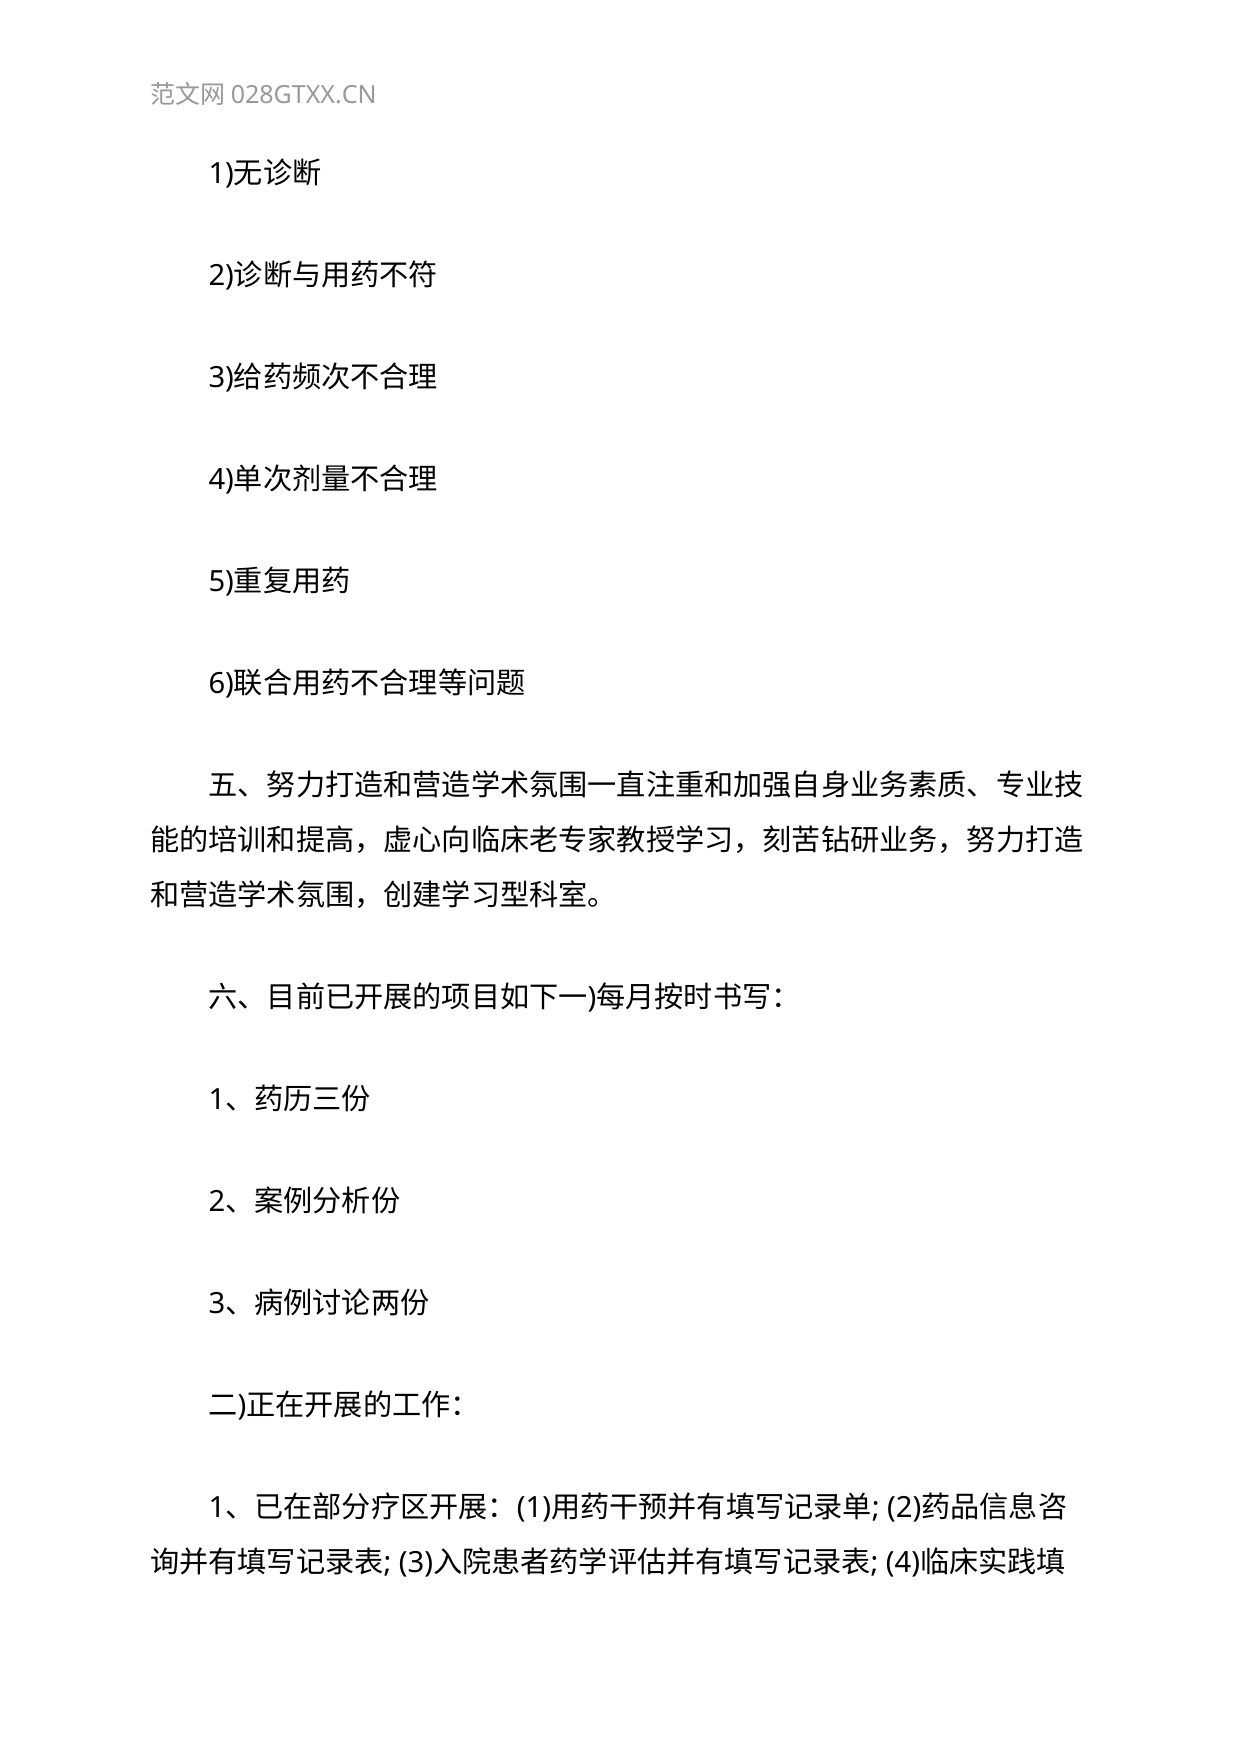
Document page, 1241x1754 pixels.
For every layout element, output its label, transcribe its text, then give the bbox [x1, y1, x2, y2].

text 2、案例分析份 [150, 1177, 1090, 1220]
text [150, 1483, 1090, 1581]
text 3、病例讨论两份 [150, 1279, 1090, 1322]
text 2)诊断与用药不符 [150, 252, 1090, 294]
text 1)无诊断 [150, 150, 1090, 192]
text 6)联合用药不合理等问题 [150, 660, 1090, 702]
text 5)重复用药 [150, 558, 1090, 600]
text 六、目前已开展的项目如下一)每月按时书写： [150, 973, 1090, 1016]
text 五、努力打造和营造学术氛围一直注重和加强自身业务素质、专业技能的培训和提高，虚心向临床老专家教授学习，刻苦钻研业务，努力打造和营造学术氛围，创建学习型科室。 [150, 762, 1090, 914]
text 1、药历三份 [150, 1075, 1090, 1118]
text 4)单次剂量不合理 [150, 456, 1090, 498]
text 3)给药频次不合理 [150, 354, 1090, 396]
text 二)正在开展的工作： [150, 1381, 1090, 1424]
